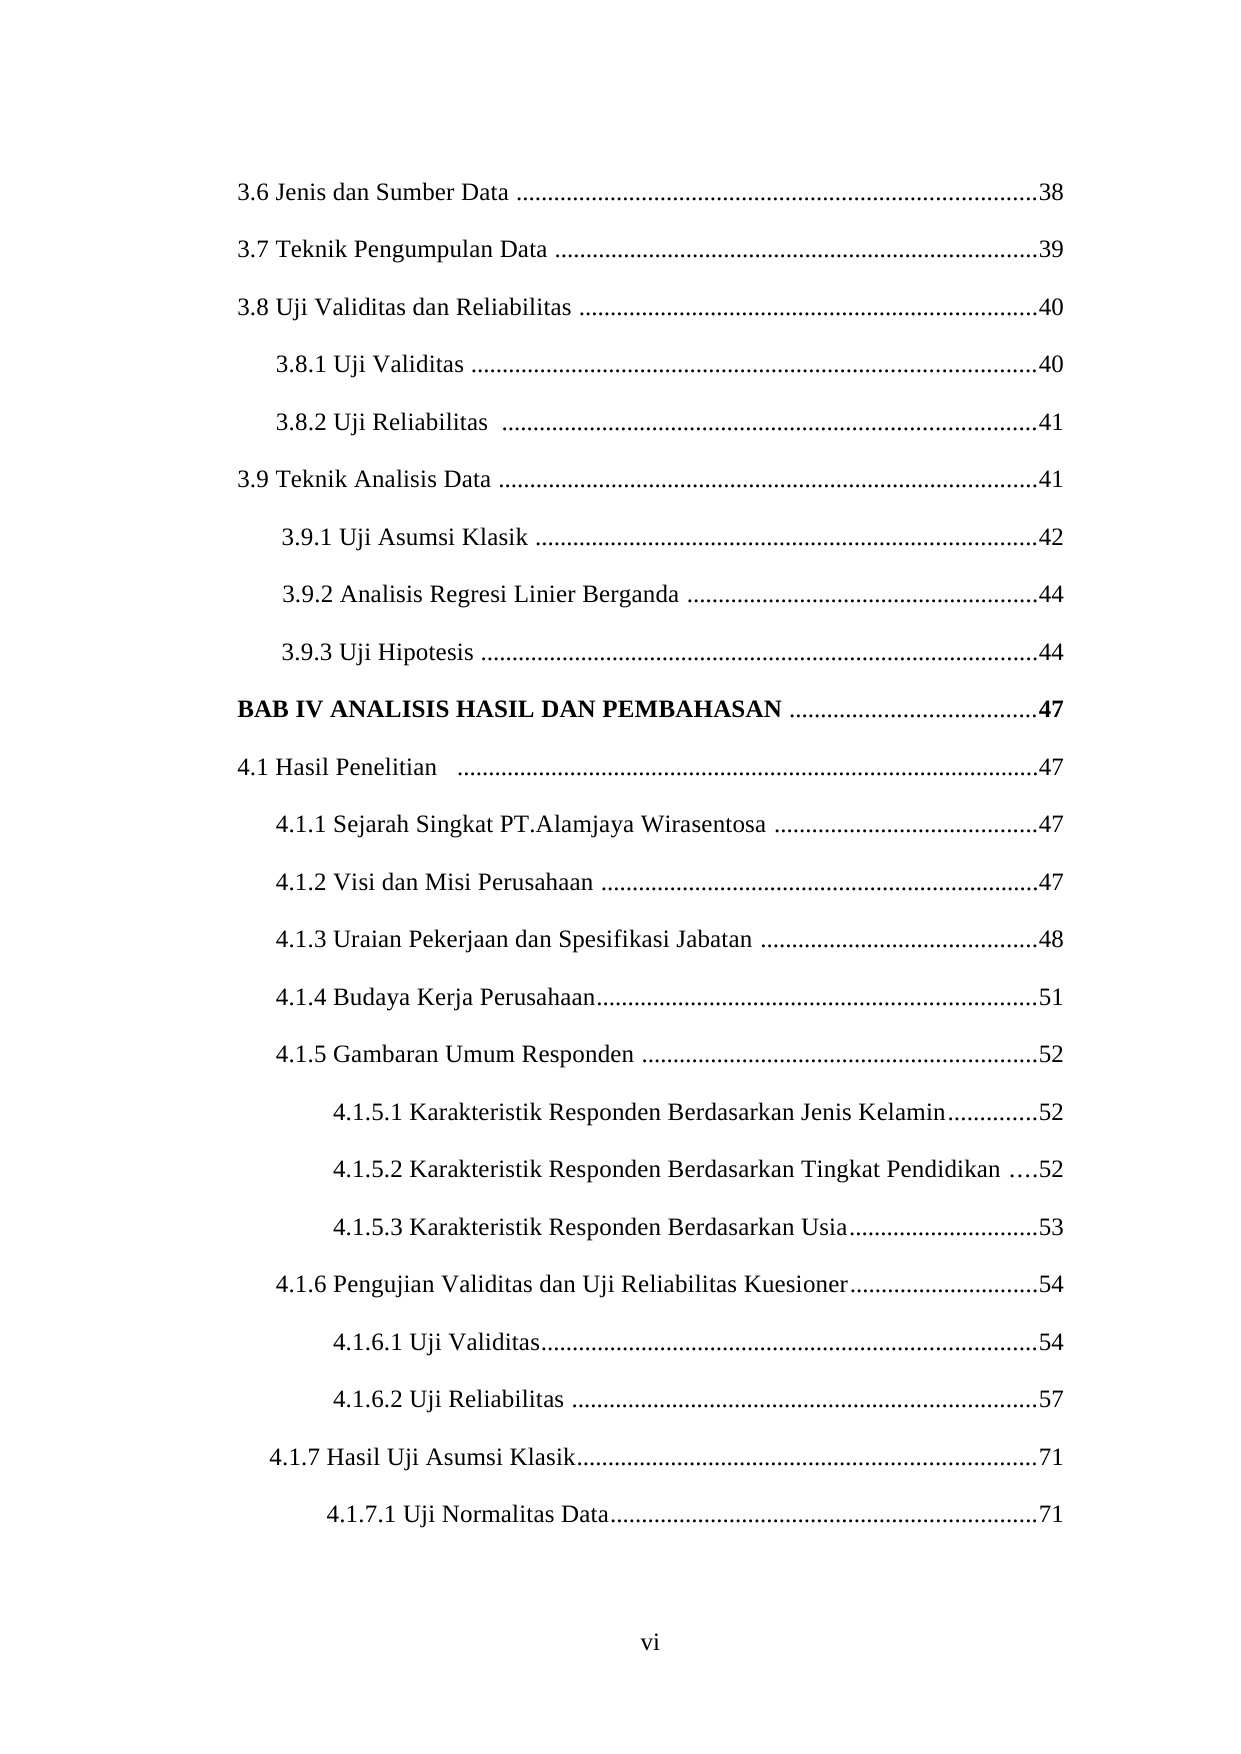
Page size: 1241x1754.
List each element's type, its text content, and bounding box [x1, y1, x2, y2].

subtitle BAB IV ANALISIS HASIL DAN PEMBAHASAN 47 [237, 694, 1063, 723]
text 3.8.2 Uji Reliabilitas 41 [237, 407, 1063, 436]
text 4.1.5.1 Karakteristik Responden Berdasarkan Jenis Kelamin 52 [237, 1097, 1063, 1126]
text 4.1.3 Uraian Pekerjaan dan Spesifikasi Jabatan 48 [237, 924, 1063, 953]
text 3.6 Jenis dan Sumber Data 38 [237, 177, 1063, 206]
text 4.1 Hasil Penelitian 47 [237, 752, 1063, 781]
text 3.9.3 Uji Hipotesis 44 [237, 637, 1063, 666]
text 4.1.7.1 Uji Normalitas Data 71 [237, 1499, 1063, 1528]
text 4.1.1 Sejarah Singkat PT.Alamjaya Wirasentosa 47 [237, 809, 1063, 838]
text 4.1.2 Visi dan Misi Perusahaan 47 [237, 867, 1063, 896]
text 4.1.5 Gambaran Umum Responden 52 [237, 1039, 1063, 1068]
text 4.1.6.2 Uji Reliabilitas 57 [237, 1384, 1063, 1413]
text 3.9 Teknik Analisis Data 41 [237, 464, 1063, 493]
text 4.1.6.1 Uji Validitas 54 [237, 1327, 1063, 1356]
text 4.1.4 Budaya Kerja Perusahaan 51 [237, 982, 1063, 1011]
text 4.1.6 Pengujian Validitas dan Uji Reliabilitas Kuesioner 54 [237, 1269, 1063, 1298]
text 3.8 Uji Validitas dan Reliabilitas 40 [237, 292, 1063, 321]
text 4.1.7 Hasil Uji Asumsi Klasik 71 [237, 1442, 1063, 1471]
text 3.7 Teknik Pengumpulan Data 39 [237, 234, 1063, 263]
text 4.1.5.3 Karakteristik Responden Berdasarkan Usia 53 [237, 1212, 1063, 1241]
text 3.9.1 Uji Asumsi Klasik 42 [237, 522, 1063, 551]
text 3.9.2 Analisis Regresi Linier Berganda 44 [237, 579, 1063, 608]
text 4.1.5.2 Karakteristik Responden Berdasarkan Tingkat Pendidikan 52 [237, 1154, 1063, 1183]
text 3.8.1 Uji Validitas 40 [237, 349, 1063, 378]
